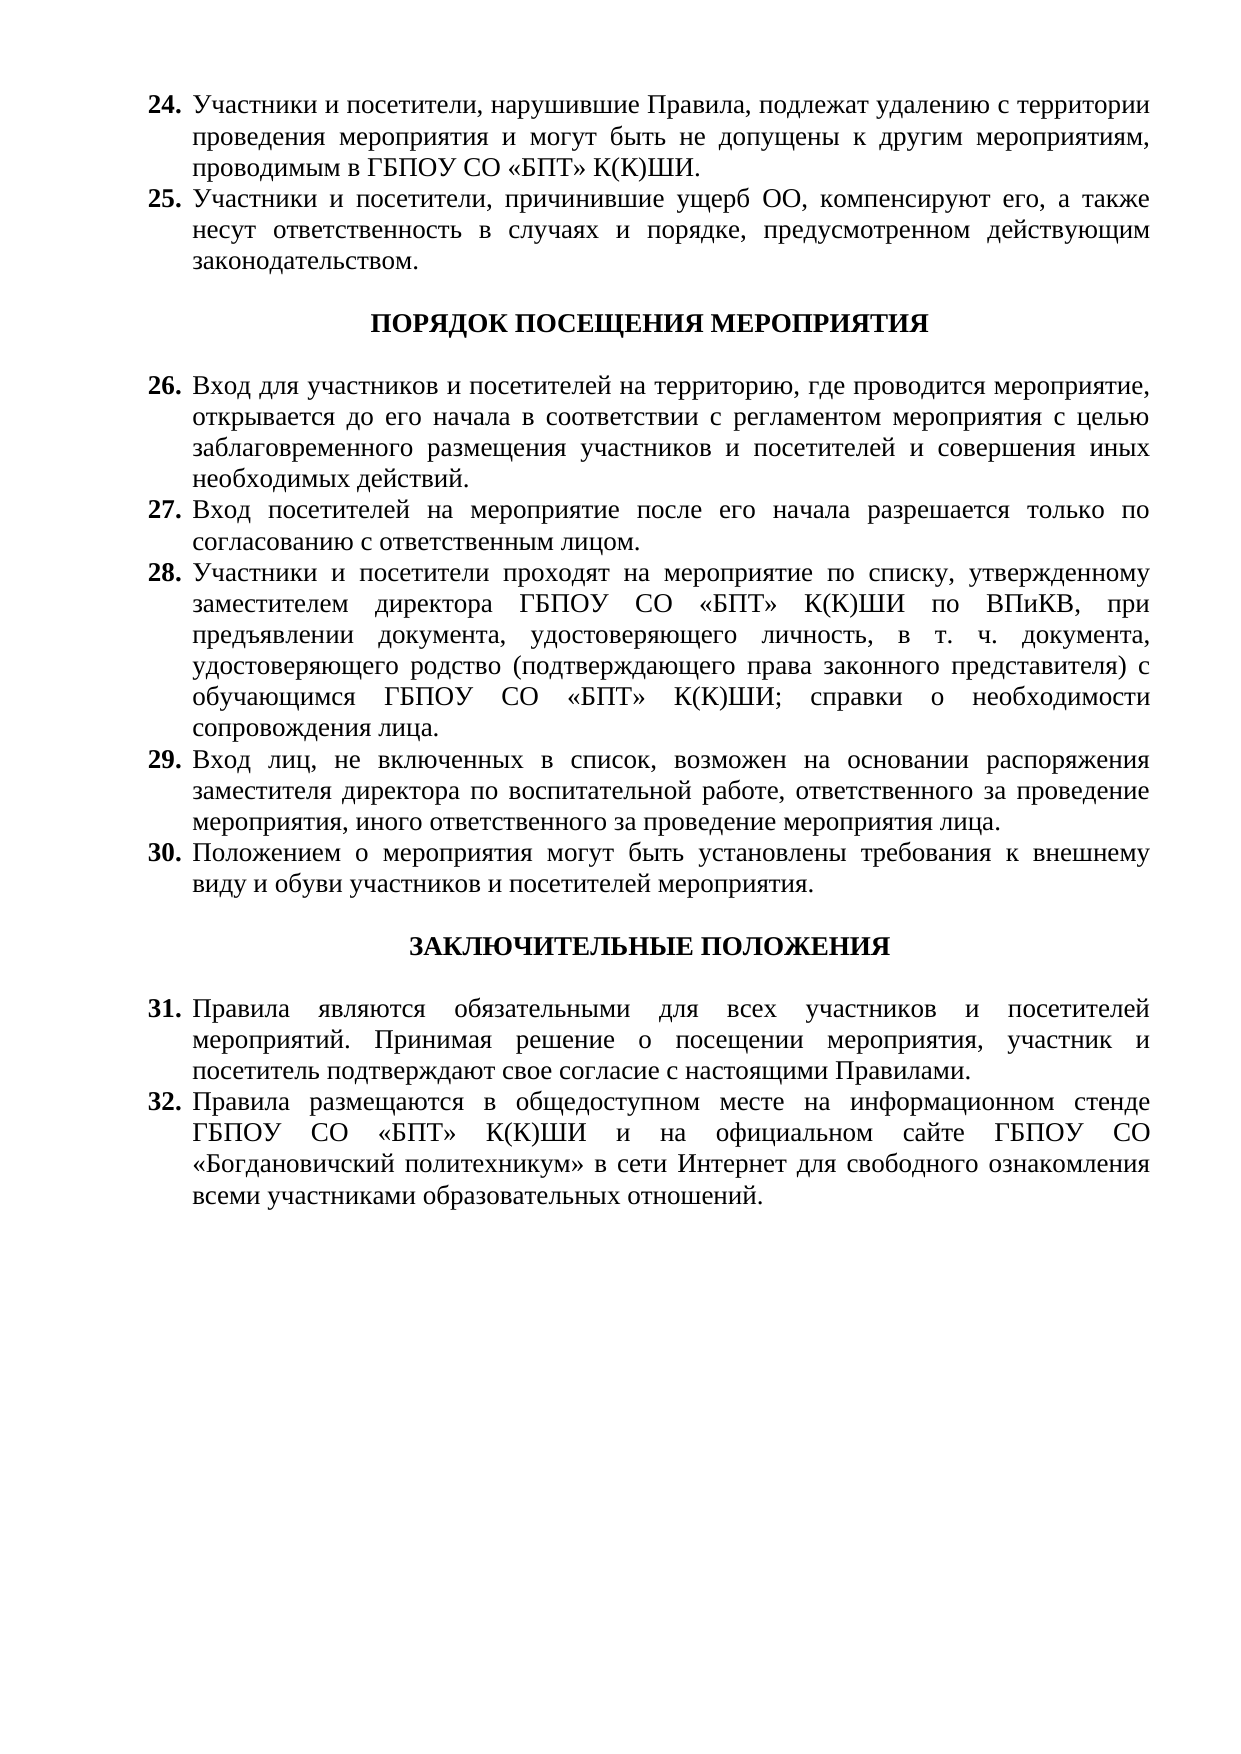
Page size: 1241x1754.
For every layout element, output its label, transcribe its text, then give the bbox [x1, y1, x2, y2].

text ЗАКЛЮЧИТЕЛЬНЫЕ ПОЛОЖЕНИЯ [148, 929, 1152, 961]
list Вход для участников и посетителей на территорию, где проводится мероприятие, открывается до его начала в соответствии с регламентом мероприятия с целью заблаговременного размещения участников и посетителей и совершения иных необходимых действий. [148, 369, 1152, 493]
list Участники и посетители, причинившие ущерб ОО, компенсируют его, а также несут ответственность в случаях и порядке, предусмотренном действующим законодательством. [148, 182, 1152, 276]
list Правила являются обязательными для всех участников и посетителей мероприятий. Принимая решение о посещении мероприятия, участник и посетитель подтверждают свое согласие с настоящими Правилами. [148, 992, 1152, 1085]
list Вход посетителей на мероприятие после его начала разрешается только по согласованию с ответственным лицом. [148, 493, 1152, 556]
list Вход лиц, не включенных в список, возможен на основании распоряжения заместителя директора по воспитательной работе, ответственного за проведение мероприятия, иного ответственного за проведение мероприятия лица. [148, 743, 1152, 836]
list Участники и посетители проходят на мероприятие по списку, утвержденному заместителем директора ГБПОУ СО «БПТ» К(К)ШИ по ВПиКВ, при предъявлении документа, удостоверяющего личность, в т. ч. документа, удостоверяющего родство (подтверждающего права законного представителя) с обучающимся ГБПОУ СО «БПТ» К(К)ШИ; справки о необходимости сопровождения лица. [148, 556, 1152, 743]
text ПОРЯДОК ПОСЕЩЕНИЯ МЕРОПРИЯТИЯ [148, 307, 1152, 338]
list Правила размещаются в общедоступном месте на информационном стенде ГБПОУ СО «БПТ» К(К)ШИ и на официальном сайте ГБПОУ СО «Богдановичский политехникум» в сети Интернет для свободного ознакомления всеми участниками образовательных отношений. [148, 1085, 1152, 1210]
list Положением о мероприятия могут быть установлены требования к внешнему виду и обуви участников и посетителей мероприятия. [148, 836, 1152, 898]
list Участники и посетители, нарушившие Правила, подлежат удалению с территории проведения мероприятия и могут быть не допущены к другим мероприятиям, проводимым в ГБПОУ СО «БПТ» К(К)ШИ. [148, 89, 1152, 182]
